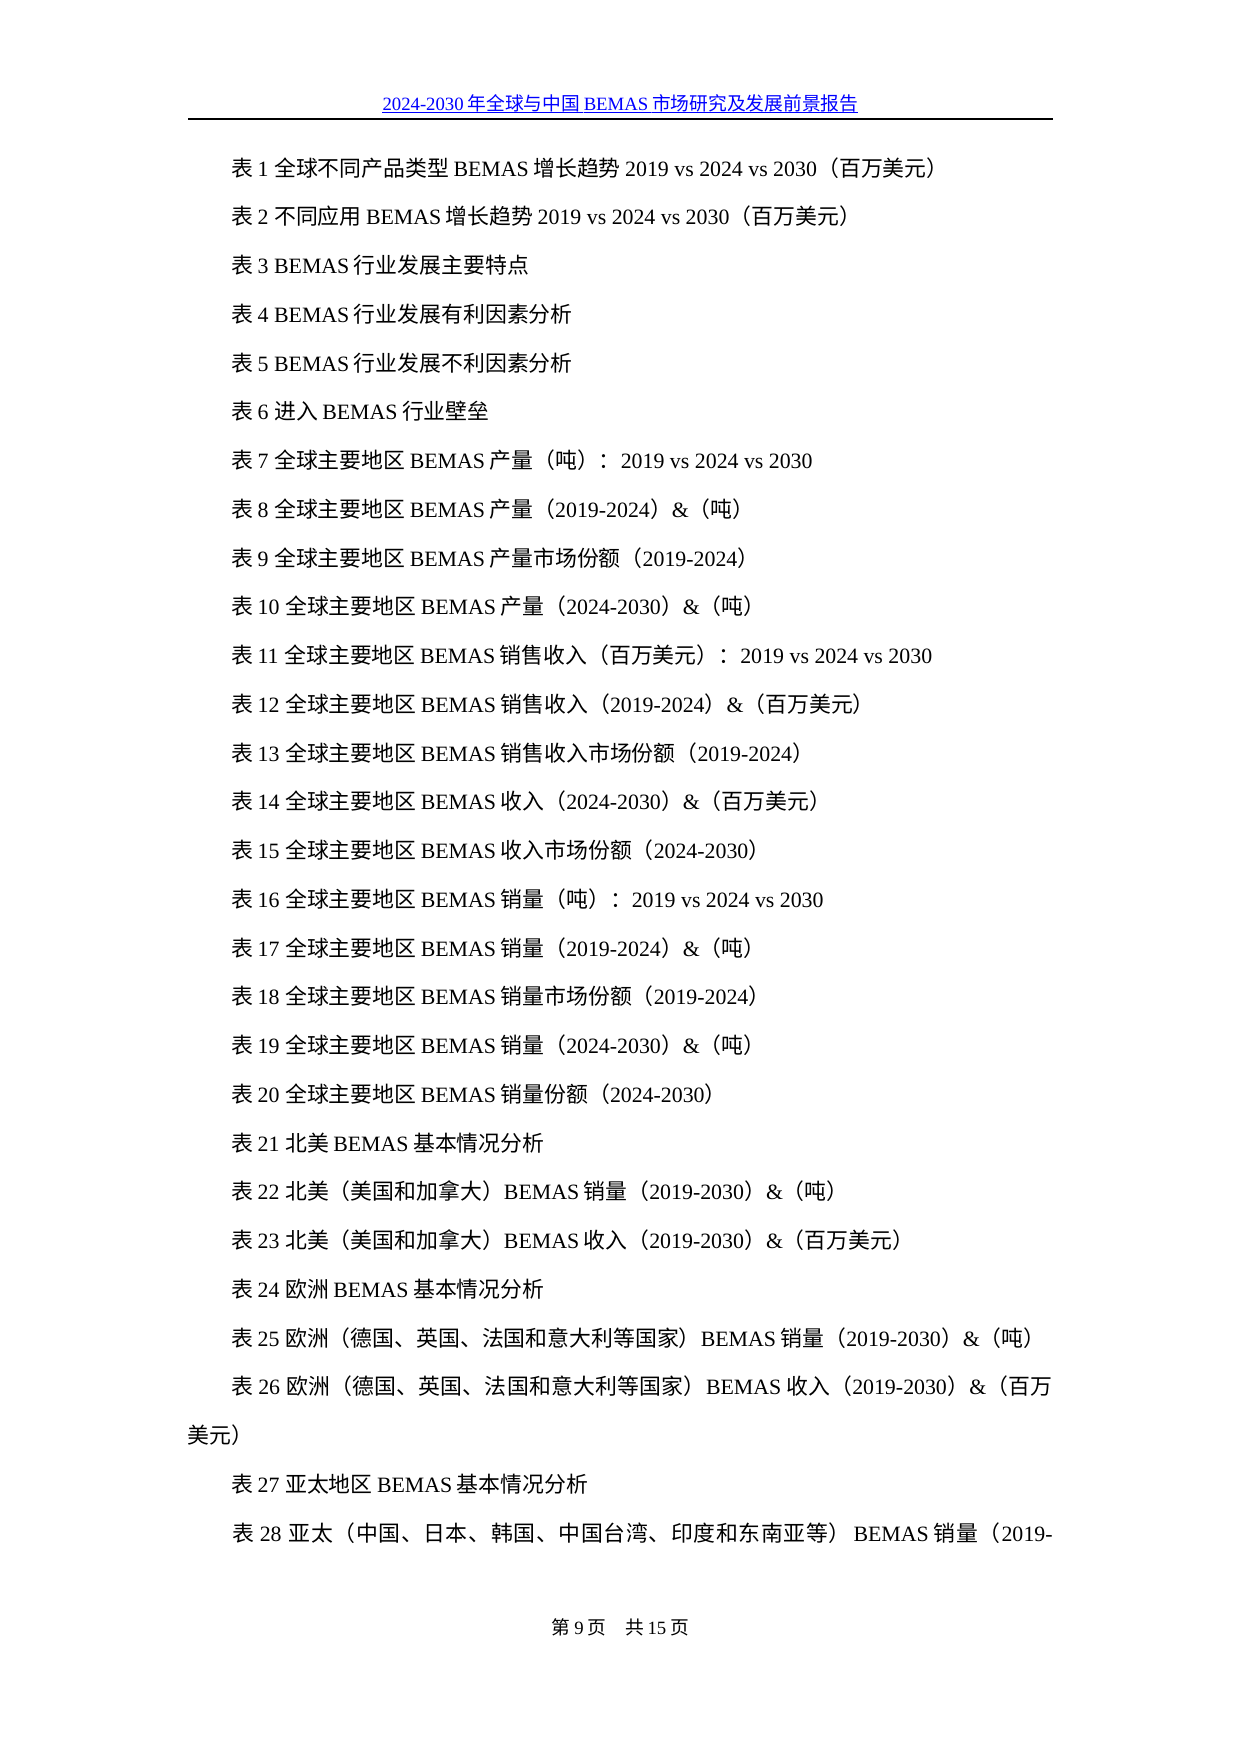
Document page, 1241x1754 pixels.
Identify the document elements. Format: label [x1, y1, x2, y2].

text [187, 150, 1053, 1548]
